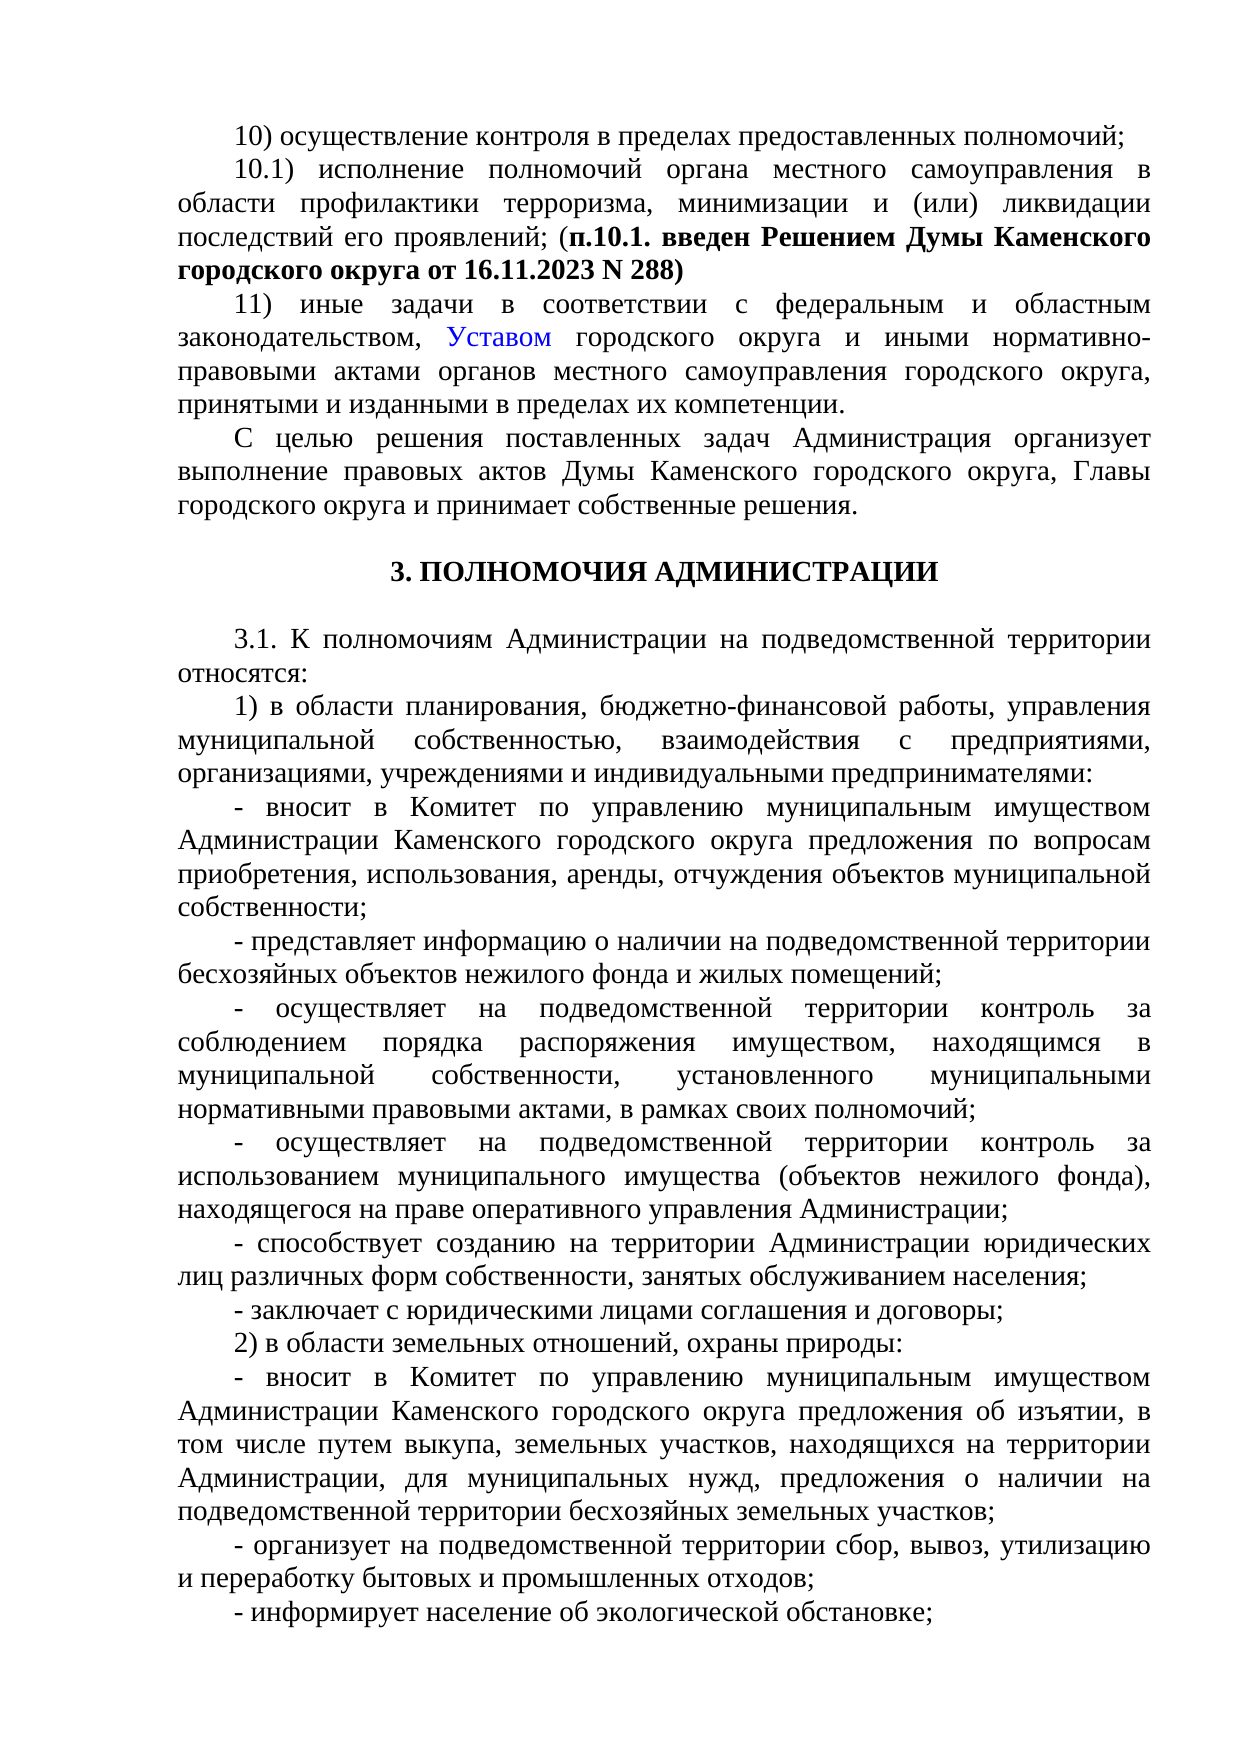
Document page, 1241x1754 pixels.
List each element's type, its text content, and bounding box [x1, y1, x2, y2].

text - заключает с юридическими лицами соглашения и договоры; [177, 1292, 1152, 1326]
text - способствует созданию на территории Администрации юридических лиц различных форм собственности, занятых обслуживанием населения; [177, 1225, 1152, 1292]
text 3.1. К полномочиям Администрации на подведомственной территории относятся: [177, 621, 1152, 688]
text - осуществляет на подведомственной территории контроль за использованием муниципального имущества (объектов нежилого фонда), находящегося на праве оперативного управления Администрации; [177, 1124, 1152, 1225]
text - вносит в Комитет по управлению муниципальным имуществом Администрации Каменского городского округа предложения об изъятии, в том числе путем выкупа, земельных участков, находящихся на территории Администрации, для муниципальных нужд, предложения о наличии на подведомственной территории бесхозяйных земельных участков; [177, 1359, 1152, 1527]
title 3. ПОЛНОМОЧИЯ АДМИНИСТРАЦИИ [177, 554, 1152, 588]
text 2) в области земельных отношений, охраны природы: [177, 1326, 1152, 1359]
text 1) в области планирования, бюджетно-финансовой работы, управления муниципальной собственностью, взаимодействия с предприятиями, организациями, учреждениями и индивидуальными предпринимателями: [177, 688, 1152, 789]
text - осуществляет на подведомственной территории контроль за соблюдением порядка распоряжения имуществом, находящимся в муниципальной собственности, установленного муниципальными нормативными правовыми актами, в рамках своих полномочий; [177, 990, 1152, 1124]
text - представляет информацию о наличии на подведомственной территории бесхозяйных объектов нежилого фонда и жилых помещений; [177, 923, 1152, 990]
text - информирует население об экологической обстановке; [177, 1594, 1152, 1627]
text 10) осуществление контроля в пределах предоставленных полномочий; [177, 118, 1152, 152]
text С целью решения поставленных задач Администрация организует выполнение правовых актов Думы Каменского городского округа, Главы городского округа и принимает собственные решения. [177, 420, 1152, 521]
text 11) иные задачи в соответствии с федеральным и областным законодательством, Уставом городского округа и иными нормативно-правовыми актами органов местного самоуправления городского округа, принятыми и изданными в пределах их компетенции. [177, 286, 1152, 420]
text - вносит в Комитет по управлению муниципальным имуществом Администрации Каменского городского округа предложения по вопросам приобретения, использования, аренды, отчуждения объектов муниципальной собственности; [177, 789, 1152, 923]
text - организует на подведомственной территории сбор, вывоз, утилизацию и переработку бытовых и промышленных отходов; [177, 1527, 1152, 1594]
text 10.1) исполнение полномочий органа местного самоуправления в области профилактики терроризма, минимизации и (или) ликвидации последствий его проявлений; (п.10.1. введен Решением Думы Каменского городского округа от 16.11.2023 N 288) [177, 152, 1152, 286]
